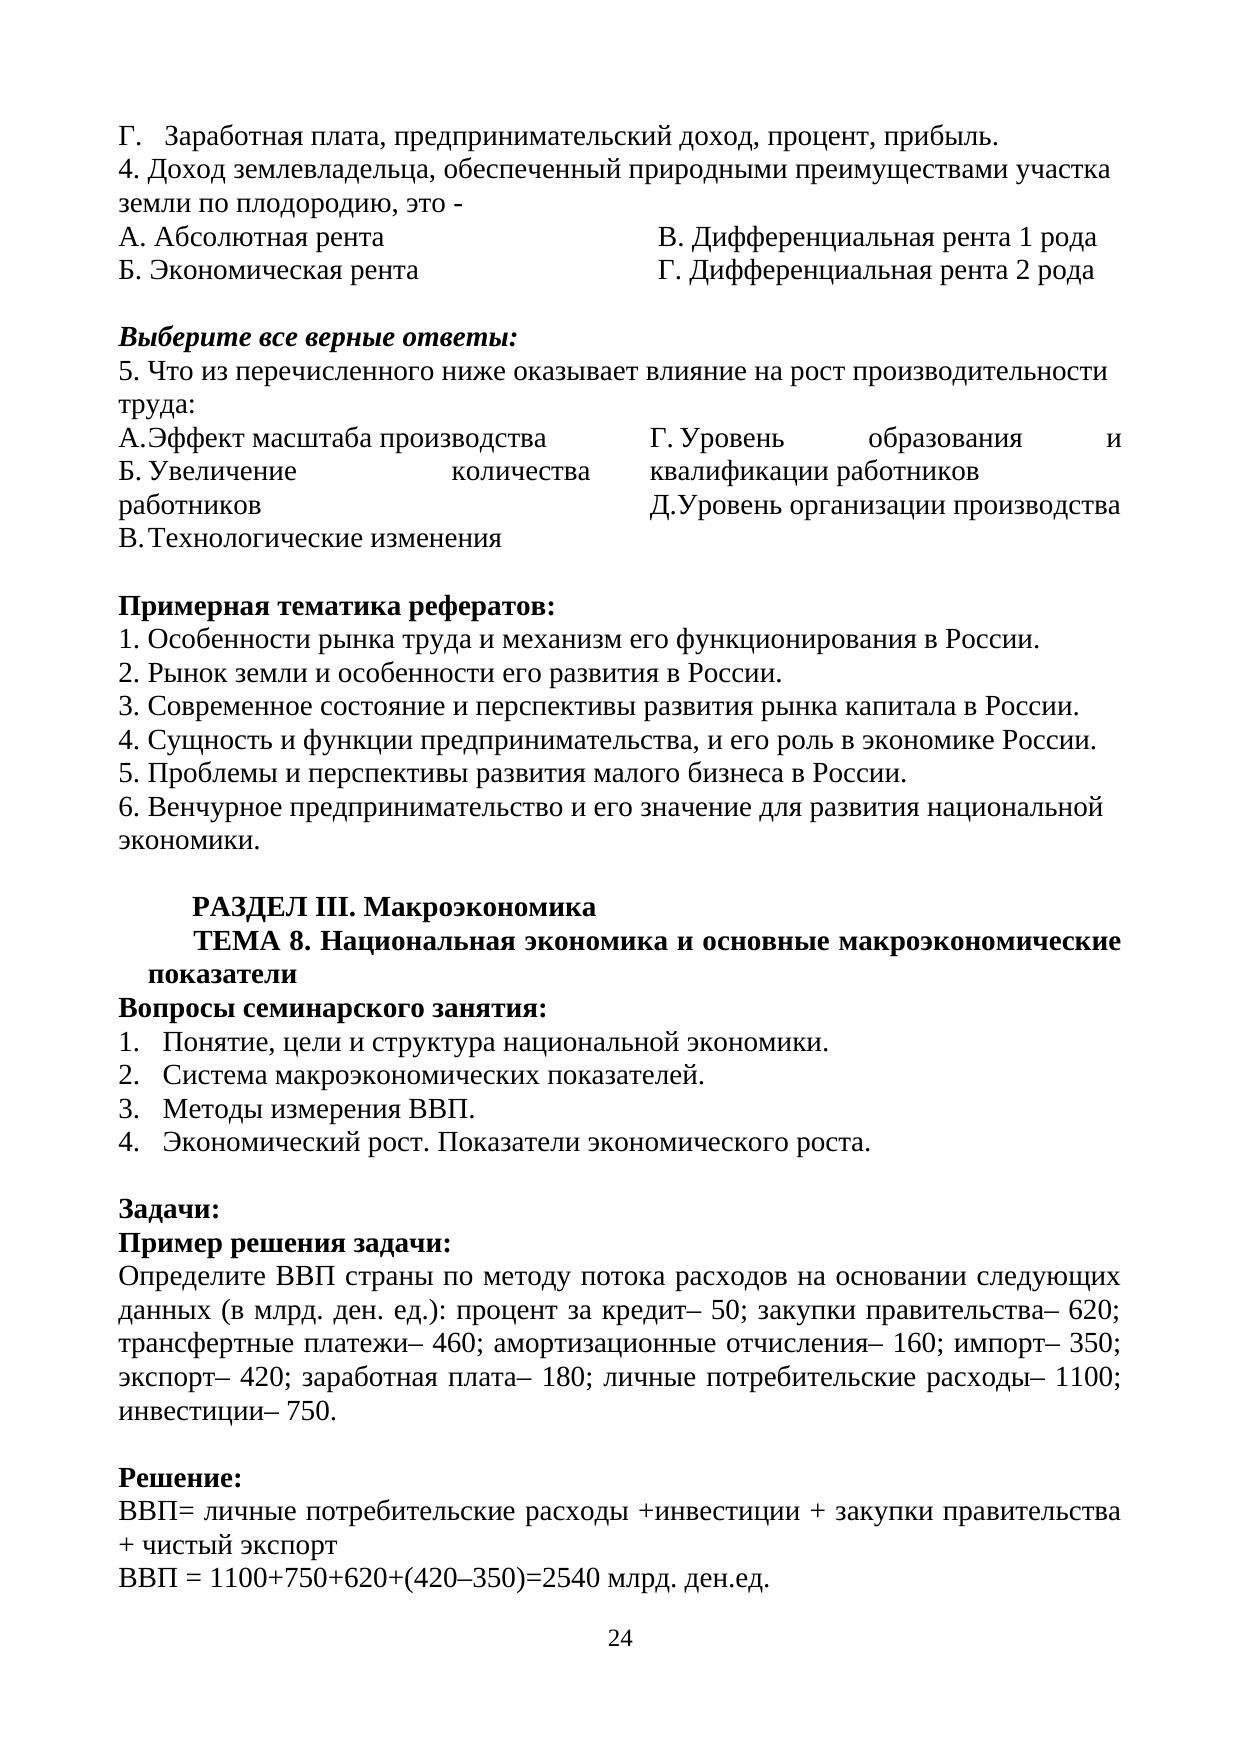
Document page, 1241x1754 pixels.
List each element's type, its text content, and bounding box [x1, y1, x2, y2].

text ВВП = 1100+750+620+(420–350)=2540 млрд. ден.ед. [118, 1560, 1122, 1594]
text 1. Особенности рынка труда и механизм его функционирования в России. [118, 621, 1122, 655]
text 4. Доход землевладельца, обеспеченный природными преимуществами участка земли по плодородию, это - [118, 152, 1122, 219]
text В. Дифференциальная рента 1 рода [658, 219, 1122, 252]
text ВВП= личные потребительские расходы +инвестиции + закупки правительства + чистый экспорт [118, 1493, 1122, 1560]
text Задачи: [118, 1191, 1122, 1225]
list Выберите все верные ответы: [118, 319, 1122, 353]
text 5. Проблемы и перспективы развития малого бизнеса в России. [118, 755, 1122, 789]
list Экономический рост. Показатели экономического роста. [118, 1124, 1122, 1158]
text 6. Венчурное предпринимательство и его значение для развития национальной экономики. [118, 789, 1122, 856]
list Понятие, цели и структура национальной экономики. [118, 1024, 1122, 1057]
text Г. Дифференциальная рента 2 рода [658, 252, 1122, 286]
text Б. Экономическая рента [118, 252, 583, 286]
list Технологические изменения [118, 521, 591, 554]
list 5. Что из перечисленного ниже оказывает влияние на рост производительности труда: [118, 353, 1122, 420]
text Пример решения задачи: [118, 1225, 1122, 1258]
text Д.Уровень организации производства [649, 487, 1122, 521]
list Эффект масштаба производства [118, 420, 591, 453]
list Увеличение количества работников [118, 453, 591, 521]
text 3. Современное состояние и перспективы развития рынка капитала в России. [118, 688, 1122, 722]
text Вопросы семинарского занятия: [118, 990, 1122, 1024]
list Уровень образования и квалификации работников [649, 420, 1122, 487]
text Примерная тематика рефератов: [118, 588, 1122, 621]
text 2. Рынок земли и особенности его развития в России. [118, 655, 1122, 688]
text А. Абсолютная рента [118, 219, 583, 252]
list Система макроэкономических показателей. [118, 1057, 1122, 1091]
text Решение: [118, 1460, 1122, 1493]
text Г. Заработная плата, предпринимательский доход, процент, прибыль. [118, 118, 1122, 152]
text Определите ВВП страны по методу потока расходов на основании следующих данных (в млрд. ден. ед.): процент за кредит– 50; закупки правительства– 620; трансфертные платежи– 460; амортизационные отчисления– 160; импорт– 350; экспорт– 420; заработная плата– 180; личные потребительские расходы– 1100; инвестиции– 750. [118, 1258, 1122, 1426]
list Методы измерения ВВП. [118, 1091, 1122, 1124]
subtitle РАЗДЕЛ III. Макроэкономика [192, 889, 1122, 923]
text ТЕМА 8. Национальная экономика и основные макроэкономические показатели [148, 923, 1122, 990]
text 4. Сущность и функции предпринимательства, и его роль в экономике России. [118, 722, 1122, 755]
